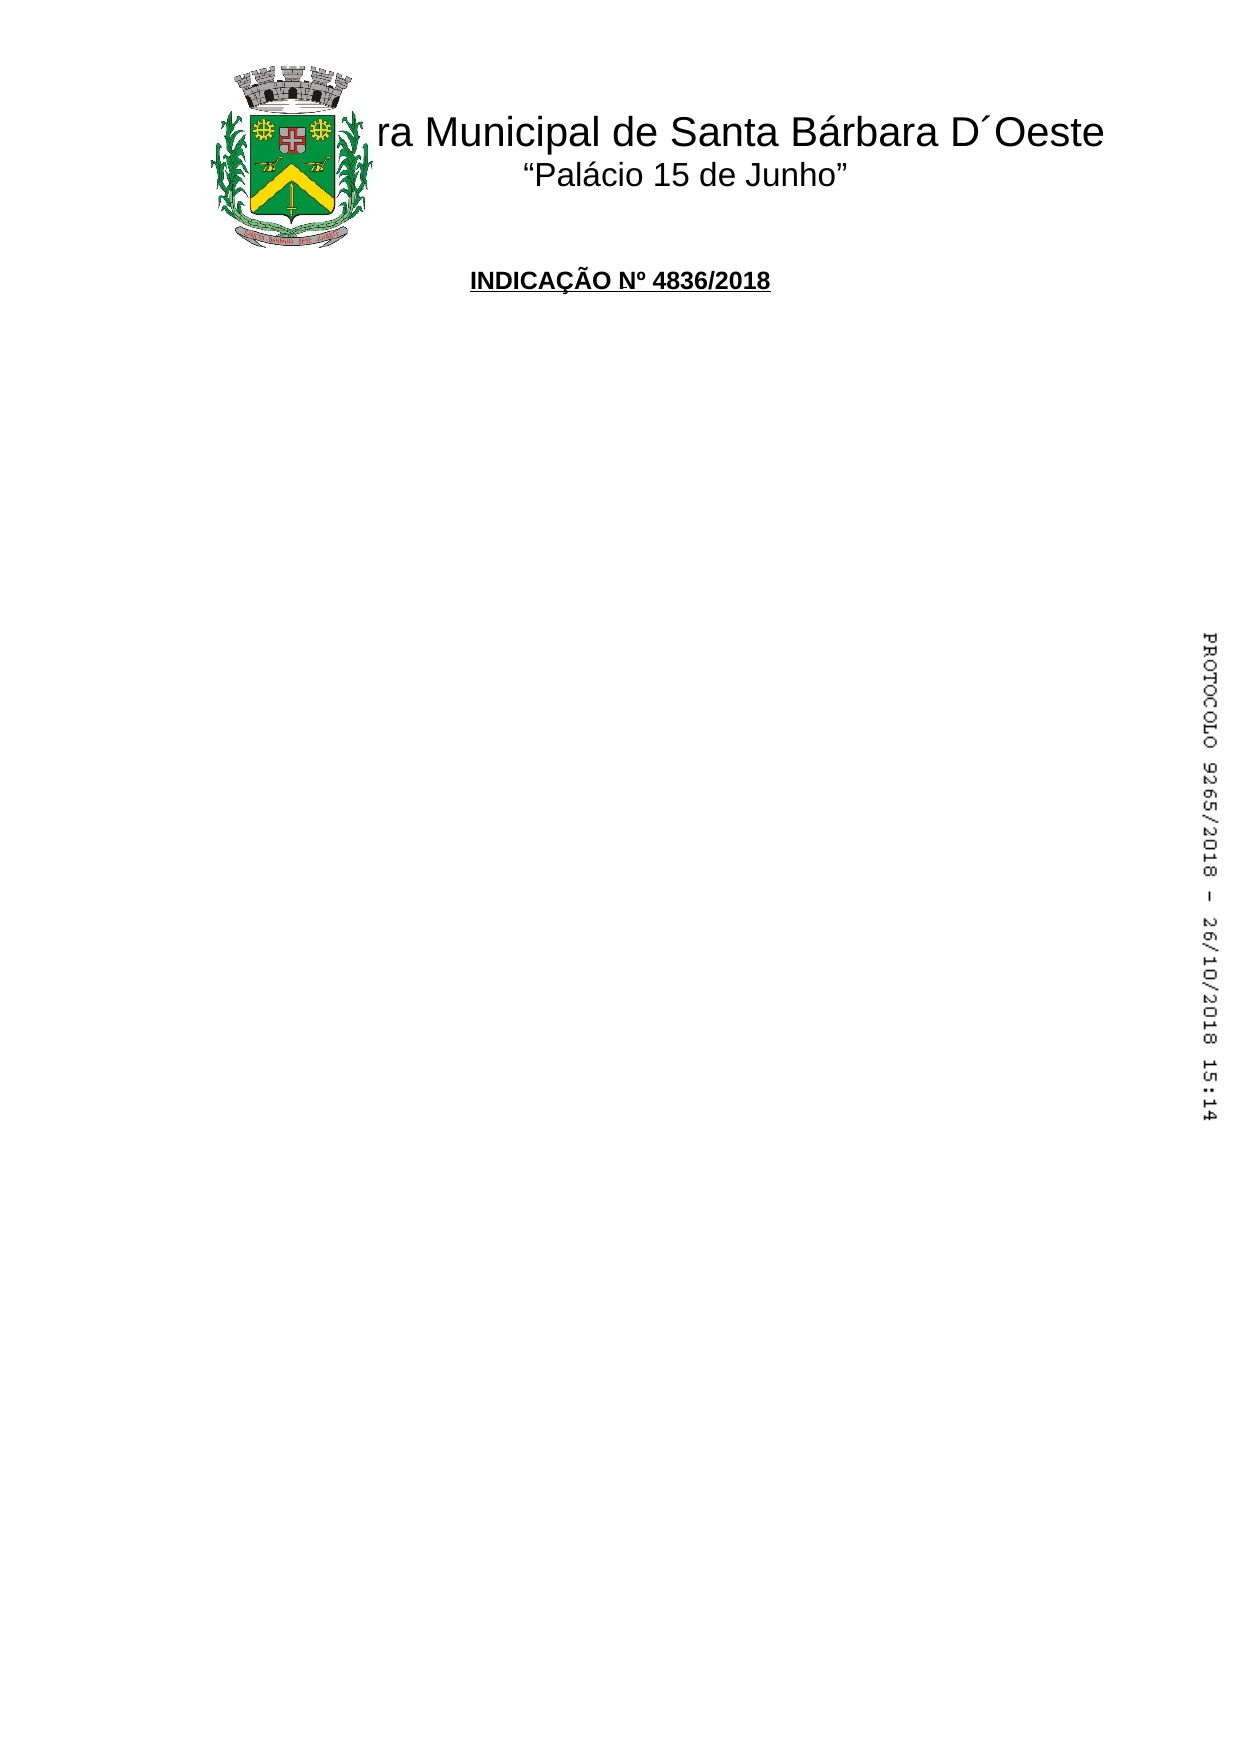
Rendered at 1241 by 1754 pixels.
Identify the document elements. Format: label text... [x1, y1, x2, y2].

title INDICAÇÃO Nº 4836/2018 [177, 266, 1063, 294]
picture [210, 66, 380, 255]
picture [1177, 629, 1241, 1125]
